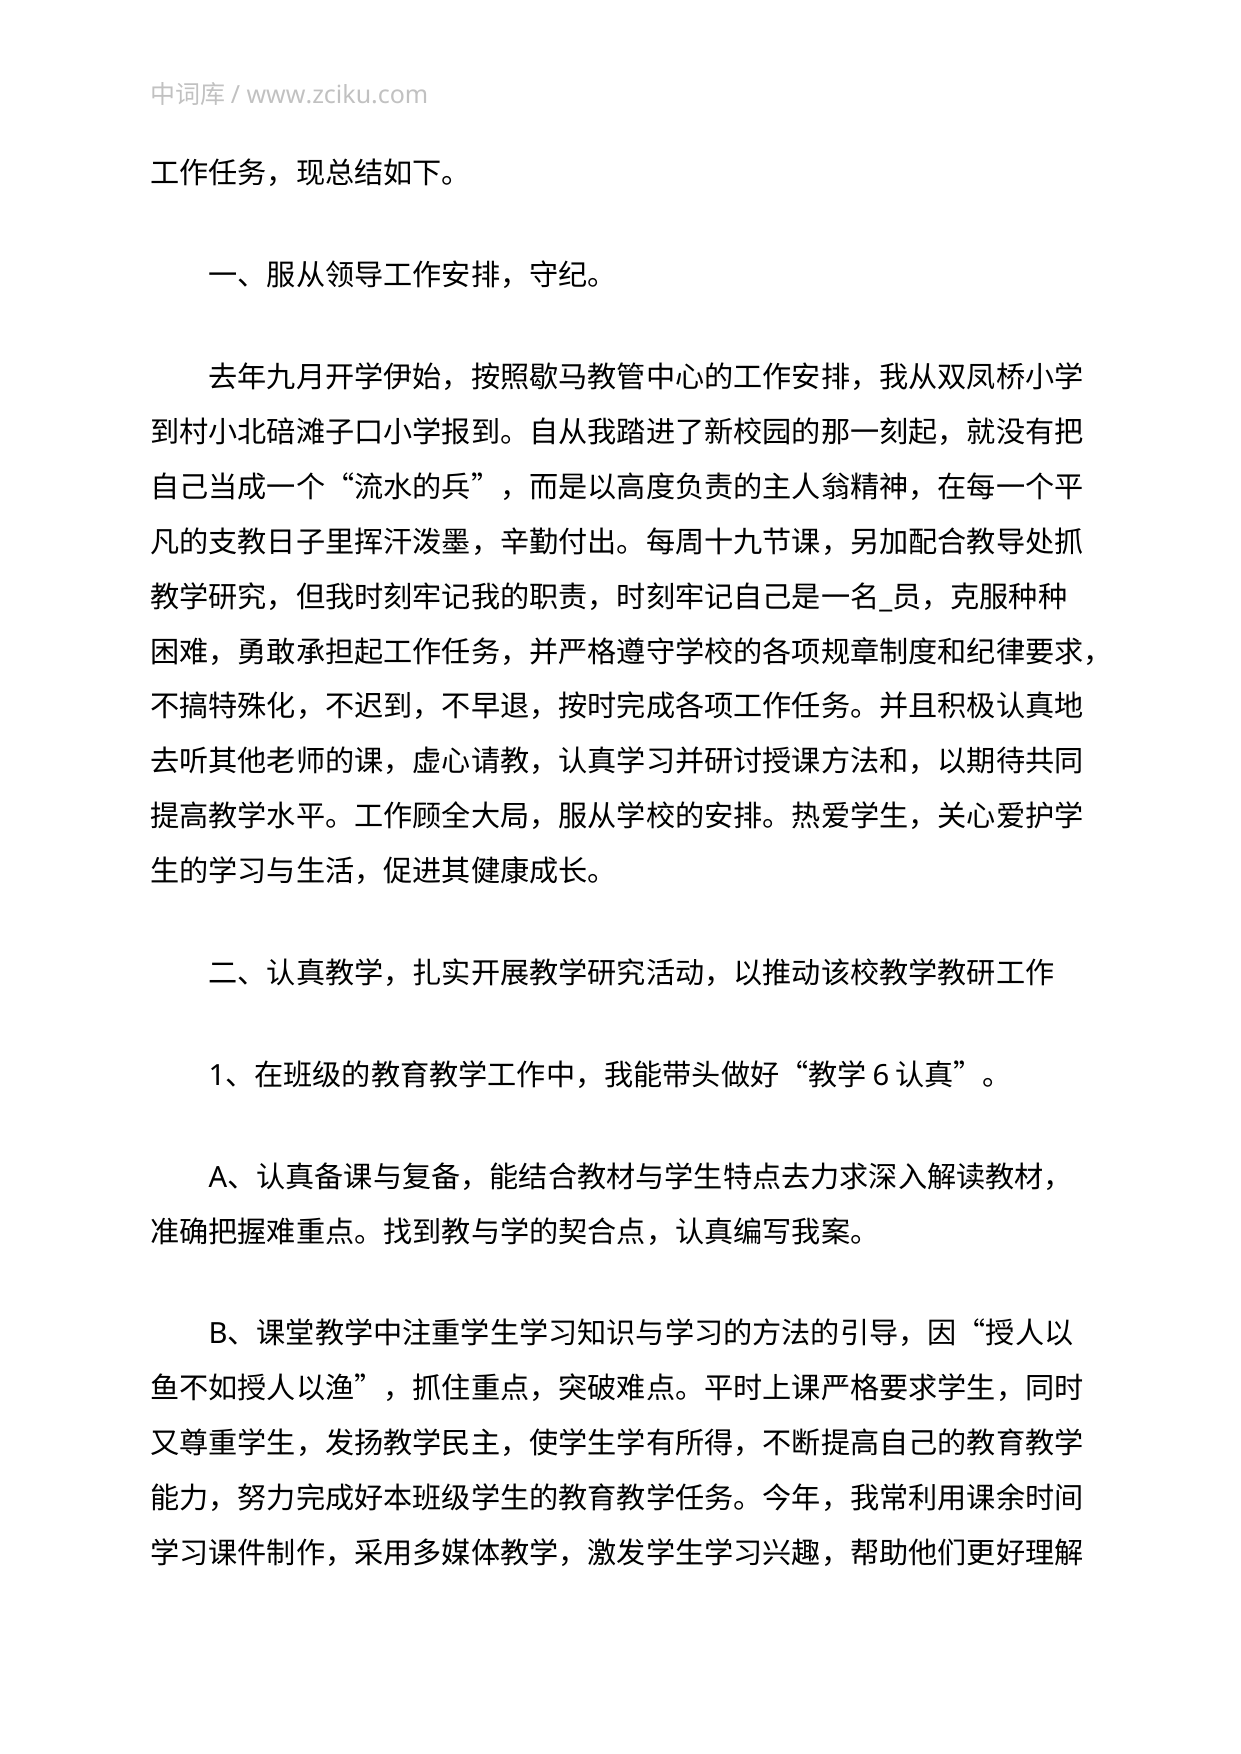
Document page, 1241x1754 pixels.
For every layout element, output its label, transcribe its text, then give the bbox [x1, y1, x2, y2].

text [150, 1310, 1090, 1572]
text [150, 150, 1090, 192]
text 去年九月开学伊始，按照歇马教管中心的工作安排，我从双凤桥小学到村小北碚滩子口小学报到。自从我踏进了新校园的那一刻起，就没有把自己当成一个“流水的兵”，而是以高度负责的主人翁精神，在每一个平凡的支教日子里挥汗泼墨，辛勤付出。每周十九节课，另加配合教导处抓教学研究，但我时刻牢记我的职责，时刻牢记自己是一名_员，克服种种困难，勇敢承担起工作任务，并严格遵守学校的各项规章制度和纪律要求，不搞特殊化，不迟到，不早退，按时完成各项工作任务。并且积极认真地去听其他老师的课，虚心请教，认真学习并研讨授课方法和，以期待共同提高教学水平。工作顾全大局，服从学校的安排。热爱学生，关心爱护学生的学习与生活，促进其健康成长。 [150, 353, 1090, 890]
text 1、在班级的教育教学工作中，我能带头做好“教学6认真”。 [150, 1051, 1090, 1094]
text A、认真备课与复备，能结合教材与学生特点去力求深入解读教材，准确把握难重点。找到教与学的契合点，认真编写我案。 [150, 1153, 1090, 1251]
text 一、服从领导工作安排，守纪。 [150, 252, 1090, 294]
text 二、认真教学，扎实开展教学研究活动，以推动该校教学教研工作 [150, 949, 1090, 992]
